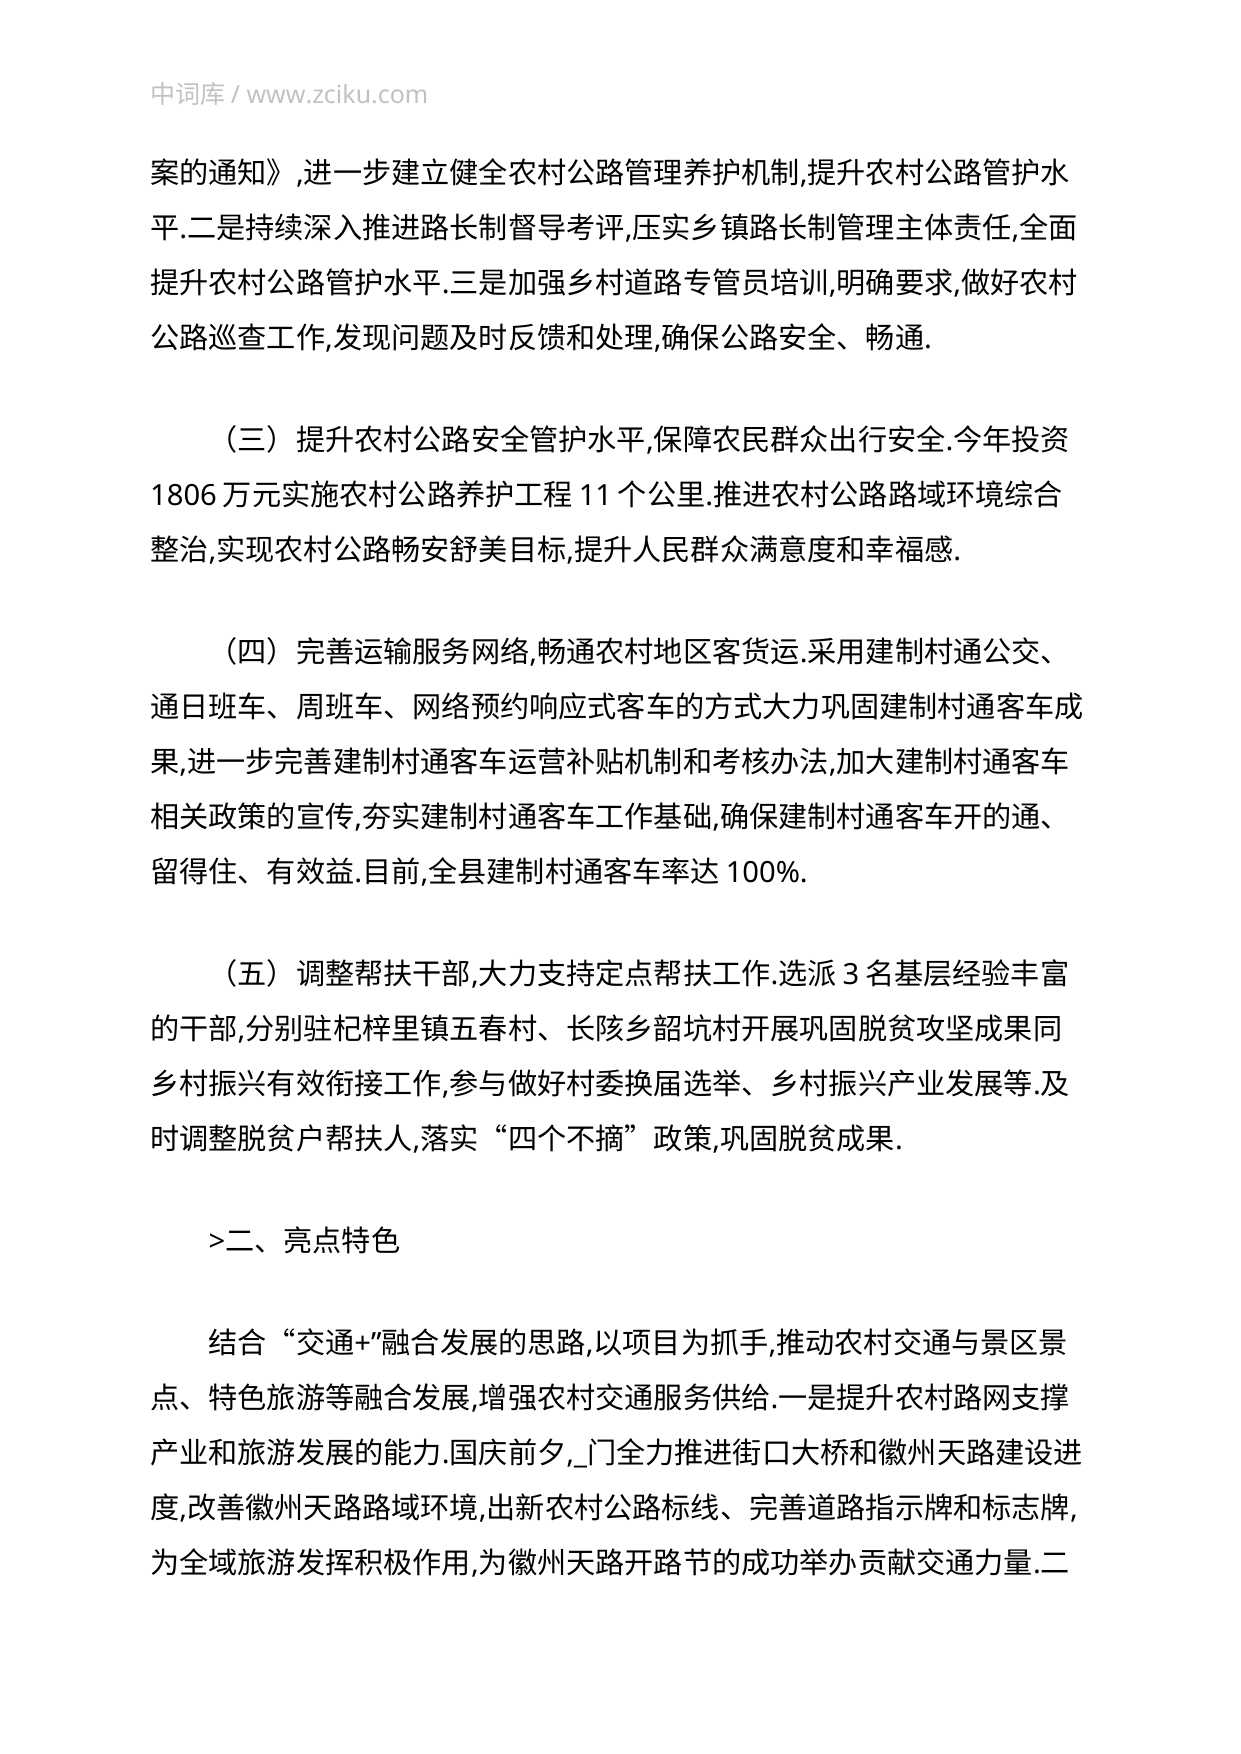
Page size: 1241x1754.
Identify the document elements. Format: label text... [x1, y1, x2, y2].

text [150, 150, 1090, 357]
text >二、亮点特色 [150, 1218, 1090, 1260]
text （四）完善运输服务网络,畅通农村地区客货运.采用建制村通公交、通日班车、周班车、网络预约响应式客车的方式大力巩固建制村通客车成果,进一步完善建制村通客车运营补贴机制和考核办法,加大建制村通客车相关政策的宣传,夯实建制村通客车工作基础,确保建制村通客车开的通、留得住、有效益.目前,全县建制村通客车率达100%. [150, 629, 1090, 891]
text （三）提升农村公路安全管护水平,保障农民群众出行安全.今年投资1806万元实施农村公路养护工程11个公里.推进农村公路路域环境综合整治,实现农村公路畅安舒美目标,提升人民群众满意度和幸福感. [150, 417, 1090, 569]
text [150, 1320, 1090, 1582]
text （五）调整帮扶干部,大力支持定点帮扶工作.选派3名基层经验丰富的干部,分别驻杞梓里镇五春村、长陔乡韶坑村开展巩固脱贫攻坚成果同乡村振兴有效衔接工作,参与做好村委换届选举、乡村振兴产业发展等.及时调整脱贫户帮扶人,落实“四个不摘”政策,巩固脱贫成果. [150, 951, 1090, 1158]
